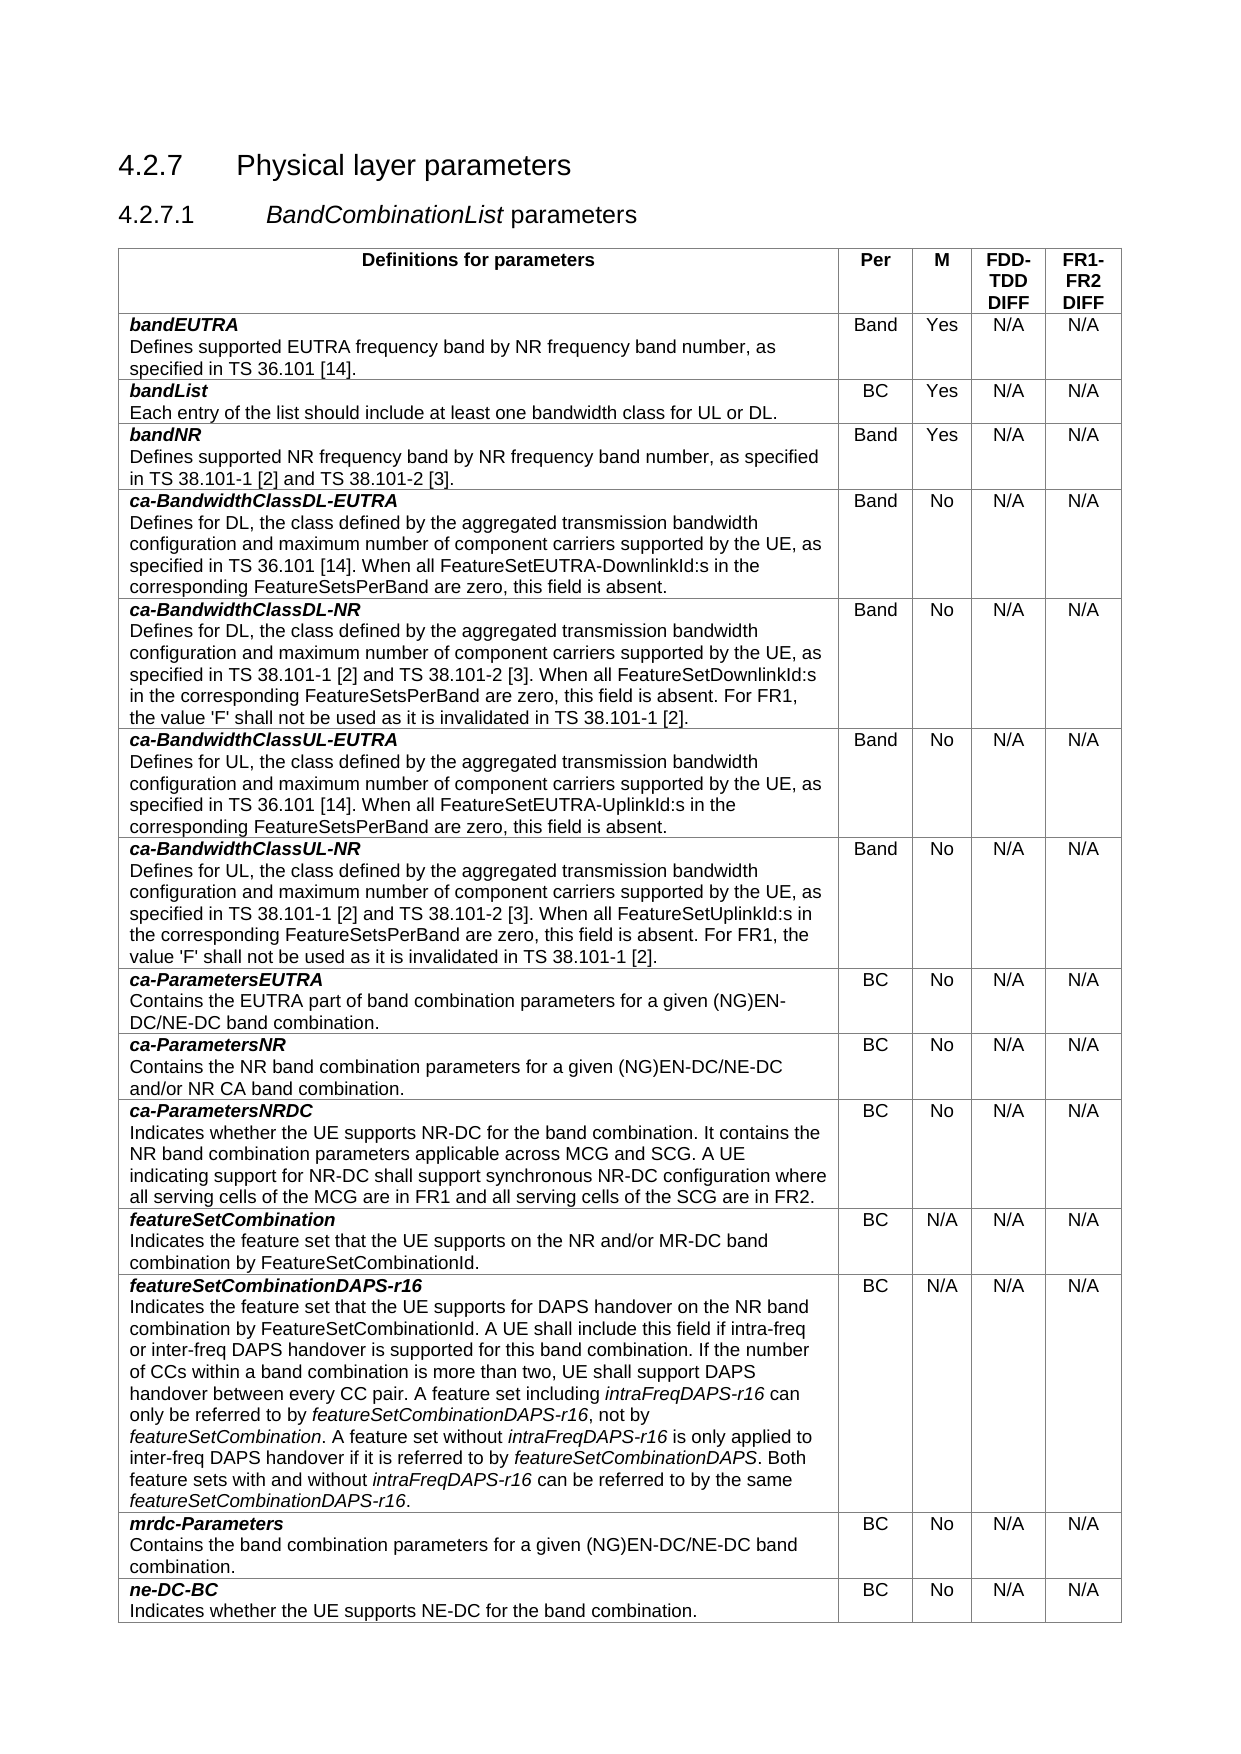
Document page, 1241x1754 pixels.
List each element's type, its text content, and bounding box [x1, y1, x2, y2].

table_cell N/A [972, 599, 1045, 728]
table_cell Band [839, 490, 912, 598]
table_cell N/A [1046, 599, 1121, 728]
table_cell N/A [1046, 1275, 1121, 1512]
table_cell Yes [913, 380, 971, 423]
table_cell BC [839, 1100, 912, 1208]
table_cell BC [839, 1209, 912, 1273]
table_cell bandList Each entry of the list should include at least one bandwidth class for UL or DL. [119, 380, 838, 423]
table_cell No [913, 1100, 971, 1208]
table_cell No [913, 969, 971, 1033]
table_header FR1-FR2 DIFF [1046, 249, 1121, 313]
table_cell N/A [913, 1275, 971, 1512]
table_cell Band [839, 599, 912, 728]
table_cell N/A [972, 969, 1045, 1033]
table_cell Band [839, 424, 912, 489]
table_cell N/A [1046, 380, 1121, 423]
table_cell No [913, 490, 971, 598]
table_cell No [913, 729, 971, 837]
table_cell N/A [972, 1513, 1045, 1577]
table_cell mrdc-Parameters Contains the band combination parameters for a given (NG)EN-DC/NE-DC band combination. [119, 1513, 838, 1577]
table_cell ca-BandwidthClassUL-NR Defines for UL, the class defined by the aggregated transmission bandwidth configuration and maximum number of component carriers supported by the UE, as specified in TS 38.101-1 [2] and TS 38.101-2 [3]. When all FeatureSetUplinkId:s in the corresponding FeatureSetsPerBand are zero, this field is absent. For FR1, the value 'F' shall not be used as it is invalidated in TS 38.101-1 [2]. [119, 838, 838, 967]
table_cell N/A [972, 838, 1045, 967]
table_cell bandNR Defines supported NR frequency band by NR frequency band number, as specified in TS 38.101-1 [2] and TS 38.101-2 [3]. [119, 424, 838, 489]
table_cell BC [839, 1034, 912, 1099]
table_cell N/A [972, 729, 1045, 837]
text 4.2.7.1 BandCombinationList parameters [118, 200, 1122, 229]
table_cell BC [839, 1275, 912, 1512]
table_cell Yes [913, 314, 971, 379]
table_cell N/A [972, 380, 1045, 423]
table_cell N/A [1046, 729, 1121, 837]
table_cell N/A [1046, 490, 1121, 598]
table_cell ca-ParametersEUTRA Contains the EUTRA part of band combination parameters for a given (NG)EN-DC/NE-DC band combination. [119, 969, 838, 1033]
table_cell No [913, 1513, 971, 1577]
table_header FDD-TDD DIFF [972, 249, 1045, 313]
table_cell N/A [972, 1275, 1045, 1512]
table_cell No [913, 838, 971, 967]
table_cell bandEUTRA Defines supported EUTRA frequency band by NR frequency band number, as specified in TS 36.101 [14]. [119, 314, 838, 379]
table_cell BC [839, 969, 912, 1033]
table_cell N/A [1046, 314, 1121, 379]
table_header M [913, 249, 971, 313]
table_cell N/A [972, 1209, 1045, 1273]
table_cell No [913, 1034, 971, 1099]
table_cell featureSetCombinationDAPS-r16 Indicates the feature set that the UE supports for DAPS handover on the NR band combination by FeatureSetCombinationId. A UE shall include this field if intra-freq or inter-freq DAPS handover is supported for this band combination. If the number of CCs within a band combination is more than two, UE shall support DAPS handover between every CC pair. A feature set including intraFreqDAPS-r16 can only be referred to by featureSetCombinationDAPS-r16, not by featureSetCombination. A feature set without intraFreqDAPS-r16 is only applied to inter-freq DAPS handover if it is referred to by featureSetCombinationDAPS. Both feature sets with and without intraFreqDAPS-r16 can be referred to by the same featureSetCombinationDAPS-r16. [119, 1275, 838, 1512]
table_cell Band [839, 729, 912, 837]
table_cell featureSetCombination Indicates the feature set that the UE supports on the NR and/or MR-DC band combination by FeatureSetCombinationId. [119, 1209, 838, 1273]
table_header Per [839, 249, 912, 313]
table_cell BC [839, 1579, 912, 1622]
table_cell N/A [972, 490, 1045, 598]
table_cell No [913, 599, 971, 728]
table_cell N/A [1046, 424, 1121, 489]
table_cell N/A [972, 1100, 1045, 1208]
table_cell Band [839, 314, 912, 379]
table_cell N/A [972, 1034, 1045, 1099]
table_cell N/A [1046, 838, 1121, 967]
text 4.2.7 Physical layer parameters [118, 148, 1122, 181]
table_cell N/A [1046, 1100, 1121, 1208]
table_cell ne-DC-BC Indicates whether the UE supports NE-DC for the band combination. [119, 1579, 838, 1622]
table_cell N/A [972, 314, 1045, 379]
table_cell N/A [1046, 1513, 1121, 1577]
table_header Definitions for parameters [119, 249, 838, 313]
table_cell ca-BandwidthClassUL-EUTRA Defines for UL, the class defined by the aggregated transmission bandwidth configuration and maximum number of component carriers supported by the UE, as specified in TS 36.101 [14]. When all FeatureSetEUTRA-UplinkId:s in the corresponding FeatureSetsPerBand are zero, this field is absent. [119, 729, 838, 837]
table_cell Band [839, 838, 912, 967]
table_cell BC [839, 1513, 912, 1577]
table_cell N/A [972, 424, 1045, 489]
table_cell N/A [1046, 1579, 1121, 1622]
table_cell N/A [1046, 1209, 1121, 1273]
table_cell No [913, 1579, 971, 1622]
table_cell N/A [1046, 969, 1121, 1033]
table_cell N/A [1046, 1034, 1121, 1099]
table_cell ca-ParametersNRDC Indicates whether the UE supports NR-DC for the band combination. It contains the NR band combination parameters applicable across MCG and SCG. A UE indicating support for NR-DC shall support synchronous NR-DC configuration where all serving cells of the MCG are in FR1 and all serving cells of the SCG are in FR2. [119, 1100, 838, 1208]
table_cell BC [839, 380, 912, 423]
table_cell ca-BandwidthClassDL-EUTRA Defines for DL, the class defined by the aggregated transmission bandwidth configuration and maximum number of component carriers supported by the UE, as specified in TS 36.101 [14]. When all FeatureSetEUTRA-DownlinkId:s in the corresponding FeatureSetsPerBand are zero, this field is absent. [119, 490, 838, 598]
table_cell Yes [913, 424, 971, 489]
table_cell N/A [913, 1209, 971, 1273]
table_cell N/A [972, 1579, 1045, 1622]
table_cell ca-ParametersNR Contains the NR band combination parameters for a given (NG)EN-DC/NE-DC and/or NR CA band combination. [119, 1034, 838, 1099]
table_cell ca-BandwidthClassDL-NR Defines for DL, the class defined by the aggregated transmission bandwidth configuration and maximum number of component carriers supported by the UE, as specified in TS 38.101-1 [2] and TS 38.101-2 [3]. When all FeatureSetDownlinkId:s in the corresponding FeatureSetsPerBand are zero, this field is absent. For FR1, the value 'F' shall not be used as it is invalidated in TS 38.101-1 [2]. [119, 599, 838, 728]
